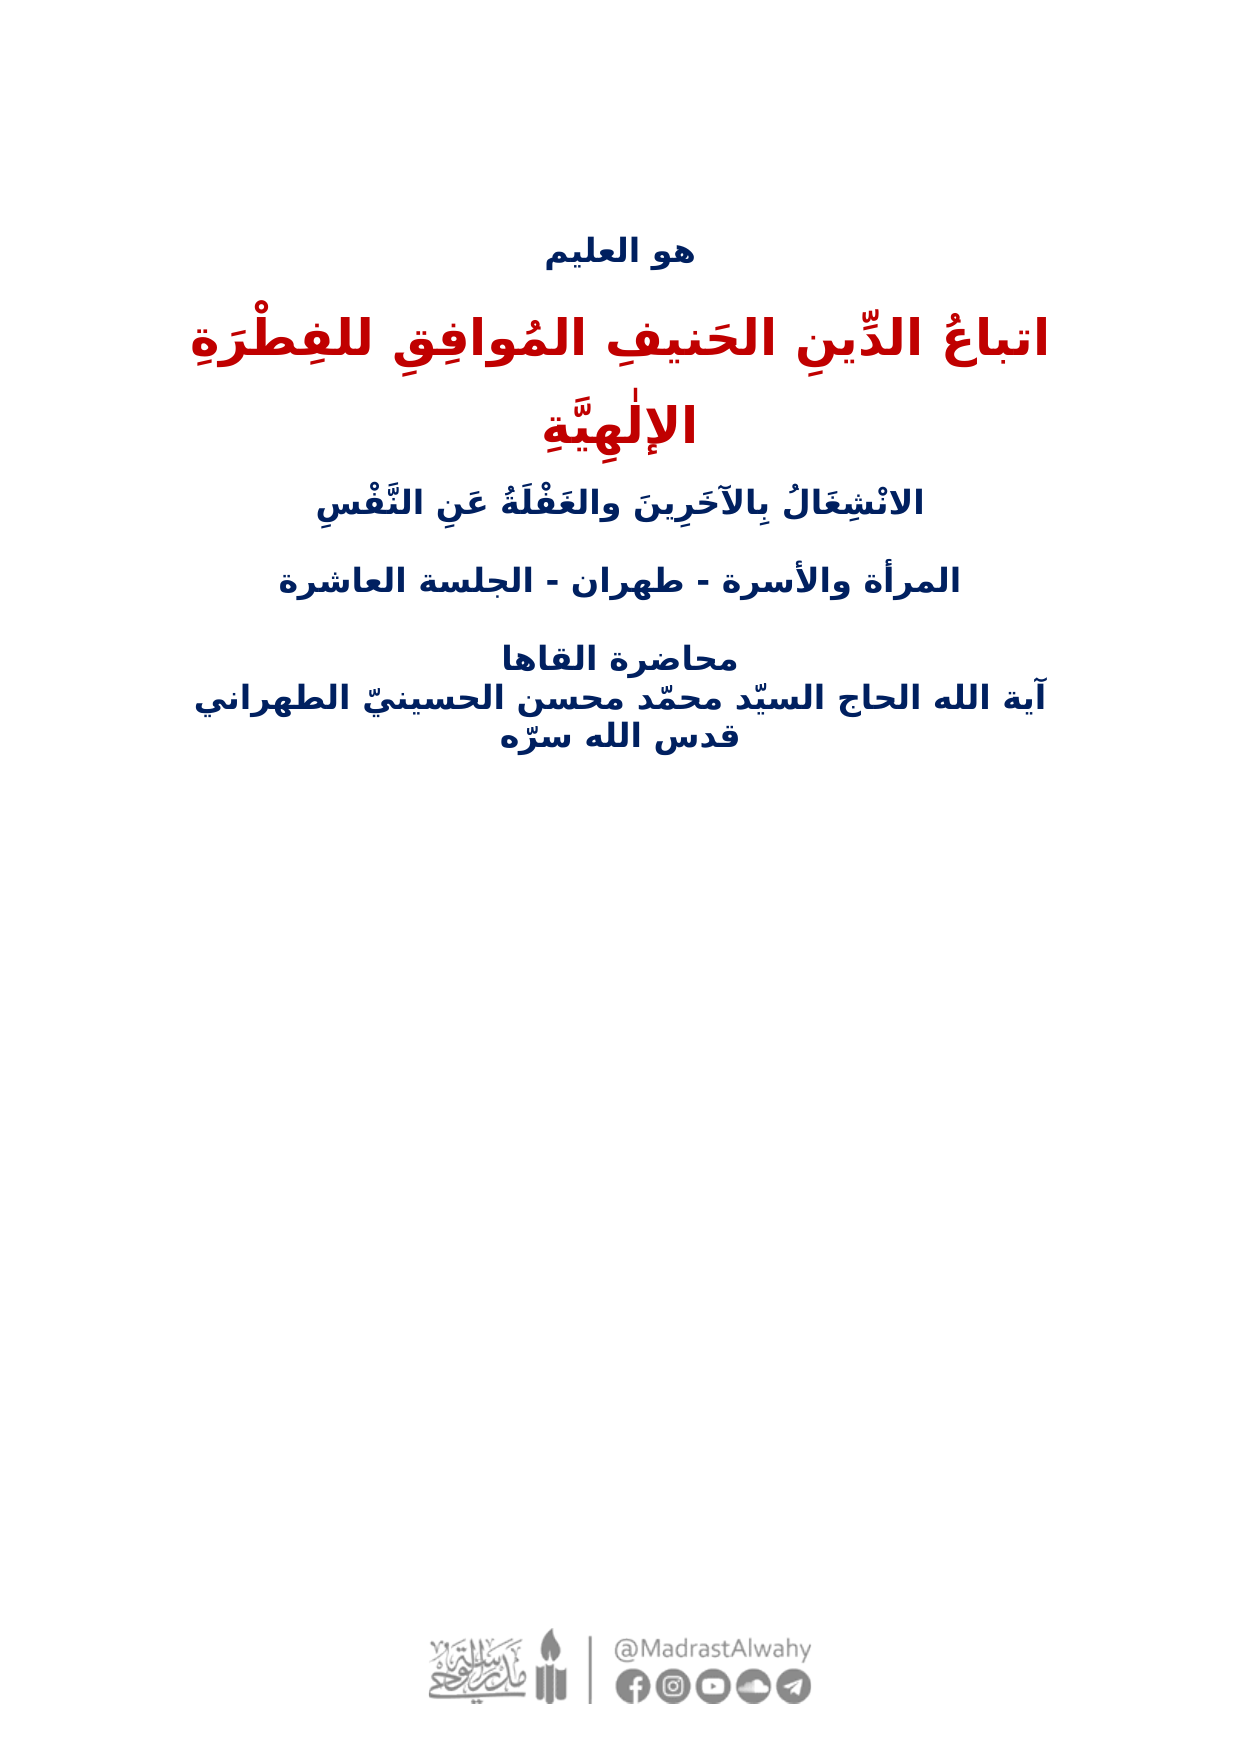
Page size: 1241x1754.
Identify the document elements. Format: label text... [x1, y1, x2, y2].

text قدس الله سرّه [177, 717, 1063, 756]
picture [428, 1628, 812, 1704]
text المرأة والأسرة - طهران - الجلسة العاشرة [177, 562, 1063, 600]
text محاضرة القاها [177, 639, 1063, 678]
text آية الله الحاج السيّد محمّد محسن الحسينيّ الطهراني [177, 678, 1063, 717]
text الانْشِغَالُ بِالآخَرِينَ والغَفْلَةُ عَنِ النَّفْسِ [177, 484, 1063, 523]
text هو العليم [177, 232, 1063, 270]
title اتباعُ الدِّينِ الحَنيفِ المُوافِقِ للفِطْرَةِ الإلٰهِيَّةِ [177, 309, 1063, 455]
